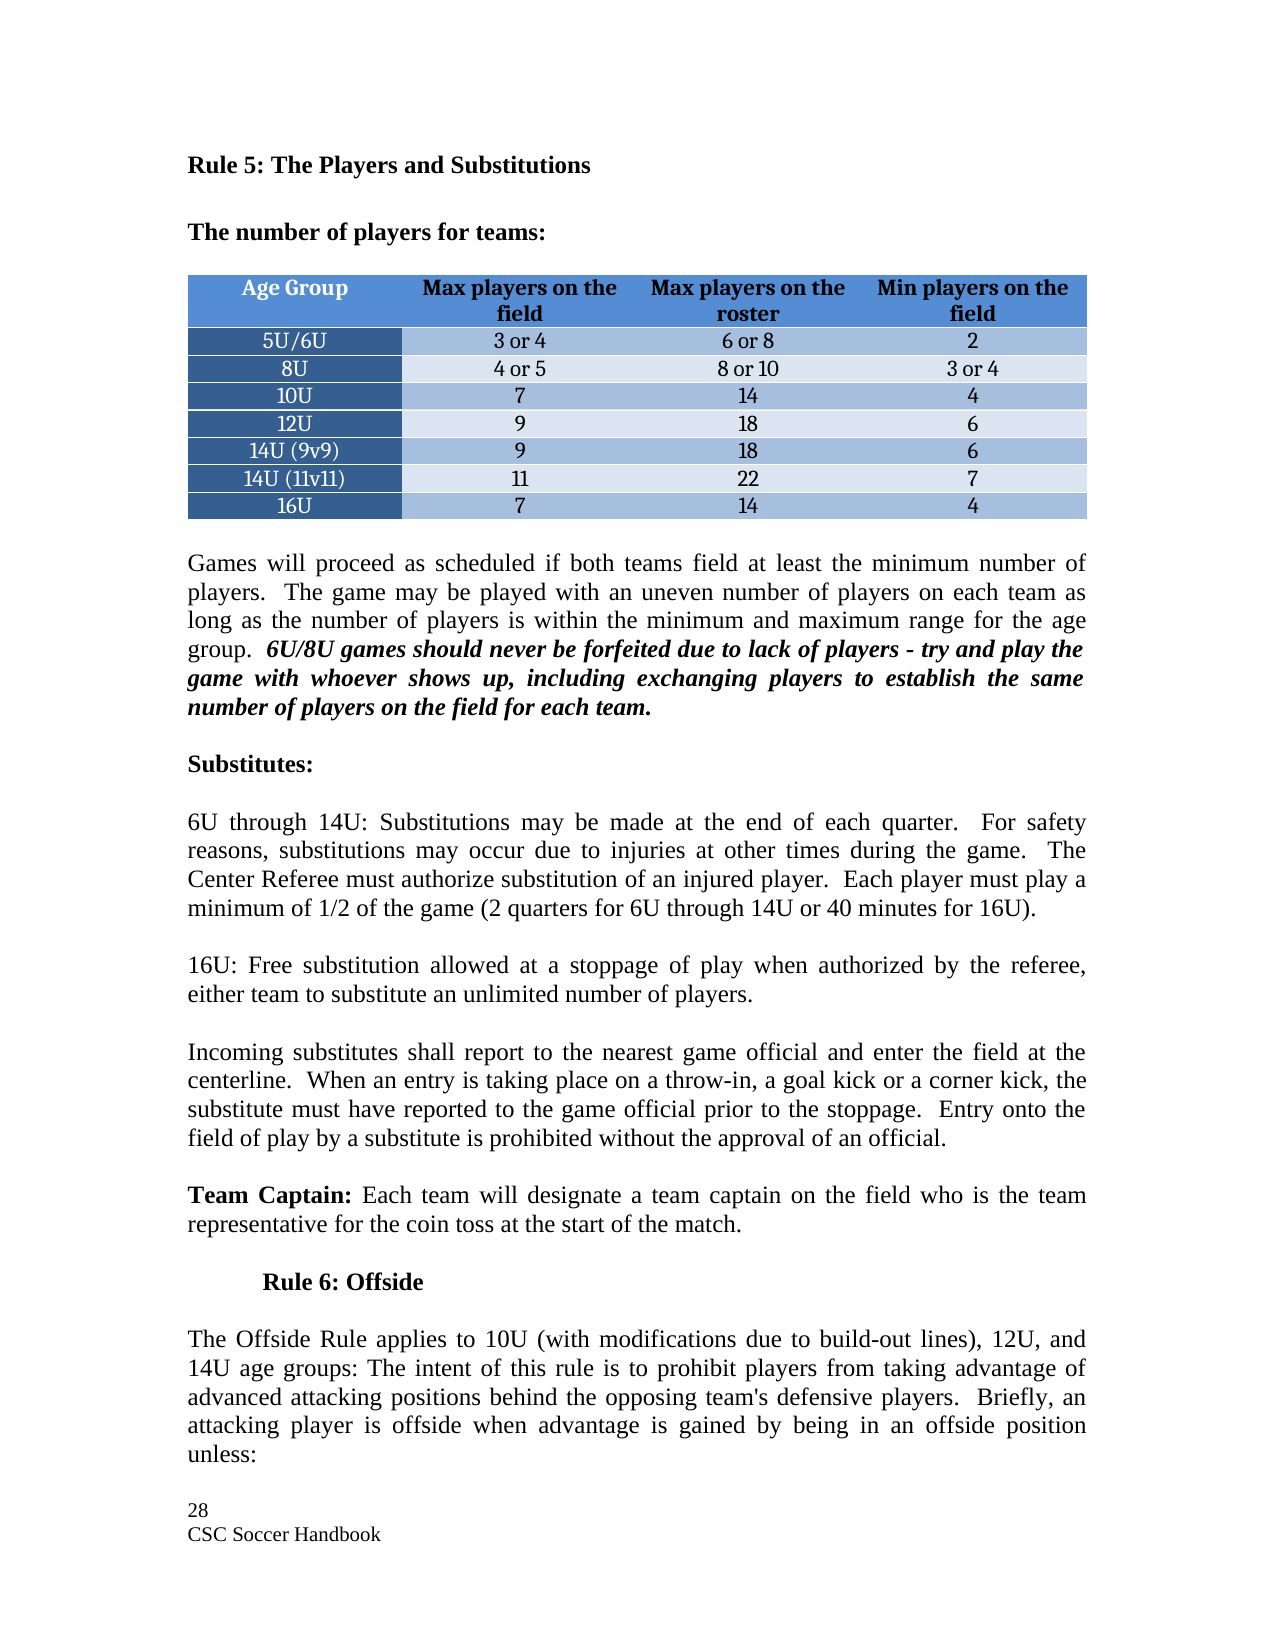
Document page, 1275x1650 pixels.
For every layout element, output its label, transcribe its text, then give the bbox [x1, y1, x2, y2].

table_header Age Group [188, 275, 402, 327]
table_cell 10U [188, 383, 402, 409]
table_cell 7 [858, 465, 1087, 492]
text 16U: Free substitution allowed at a stoppage of play when authorized by the referee, either team to substitute an unlimited number of players. [187, 950, 1087, 1008]
table_cell 5U/6U [188, 328, 402, 355]
text Substitutes: [187, 749, 1087, 778]
text The Offside Rule applies to 10U (with modifications due to build-out lines), 12U, and 14U age groups: The intent of this rule is to prohibit players from taking advantage of advanced attacking positions behind the opposing team's defensive players. Briefly, an attacking player is offside when advantage is gained by being in an offside position unless: [187, 1324, 1087, 1468]
table_cell 12U [188, 411, 402, 437]
table_cell 11 [402, 465, 638, 492]
table_cell 14 [638, 383, 858, 409]
table_cell 2 [858, 328, 1087, 355]
table_cell 7 [402, 383, 638, 409]
text Incoming substitutes shall report to the nearest game official and enter the field at the centerline. When an entry is taking place on a throw-in, a goal kick or a corner kick, the substitute must have reported to the game official prior to the stoppage. Entry onto the field of play by a substitute is prohibited without the approval of an official. [187, 1037, 1087, 1152]
table_cell 14U (9v9) [188, 438, 402, 464]
table_cell 3 or 4 [402, 328, 638, 355]
text The number of players for teams: [187, 217, 1087, 246]
table_cell 3 or 4 [858, 356, 1087, 382]
text 6U through 14U: Substitutions may be made at the end of each quarter. For safety reasons, substitutions may occur due to injuries at other times during the game. The Center Referee must authorize substitution of an injured player. Each player must play a minimum of 1/2 of the game (2 quarters for 6U through 14U or 40 minutes for 16U). [187, 807, 1087, 922]
text Team Captain: Each team will designate a team captain on the field who is the team representative for the coin toss at the start of the match. [187, 1180, 1087, 1238]
table_cell 18 [638, 411, 858, 437]
table_cell 16U [188, 493, 402, 519]
text Games will proceed as scheduled if both teams field at least the minimum number of players. The game may be played with an uneven number of players on each team as long as the number of players is within the minimum and maximum range for the age group. 6U/8U games should never be forfeited due to lack of players - try and play the game with whoever shows up, including exchanging players to establish the same number of players on the field for each team. [187, 548, 1087, 720]
table_cell 7 [402, 493, 638, 519]
table_cell 9 [402, 438, 638, 464]
table_cell 8U [188, 356, 402, 382]
table_cell 14U (11v11) [188, 465, 402, 492]
table_cell 6 or 8 [638, 328, 858, 355]
table_cell 9 [402, 411, 638, 437]
table_header Max players on the field [402, 275, 638, 327]
table_cell 6 [858, 438, 1087, 464]
table_header Min players on the field [858, 275, 1087, 327]
table_cell 4 [858, 493, 1087, 519]
table_header Max players on the roster [638, 275, 858, 327]
table_cell 18 [638, 438, 858, 464]
subtitle Rule 6: Offside [187, 1267, 1087, 1295]
table_cell 4 or 5 [402, 356, 638, 382]
table_cell 22 [638, 465, 858, 492]
table_cell 6 [858, 411, 1087, 437]
subtitle Rule 5: The Players and Substitutions [178, 150, 1087, 179]
table_cell 4 [858, 383, 1087, 409]
table_cell 8 or 10 [638, 356, 858, 382]
table_cell 14 [638, 493, 858, 519]
